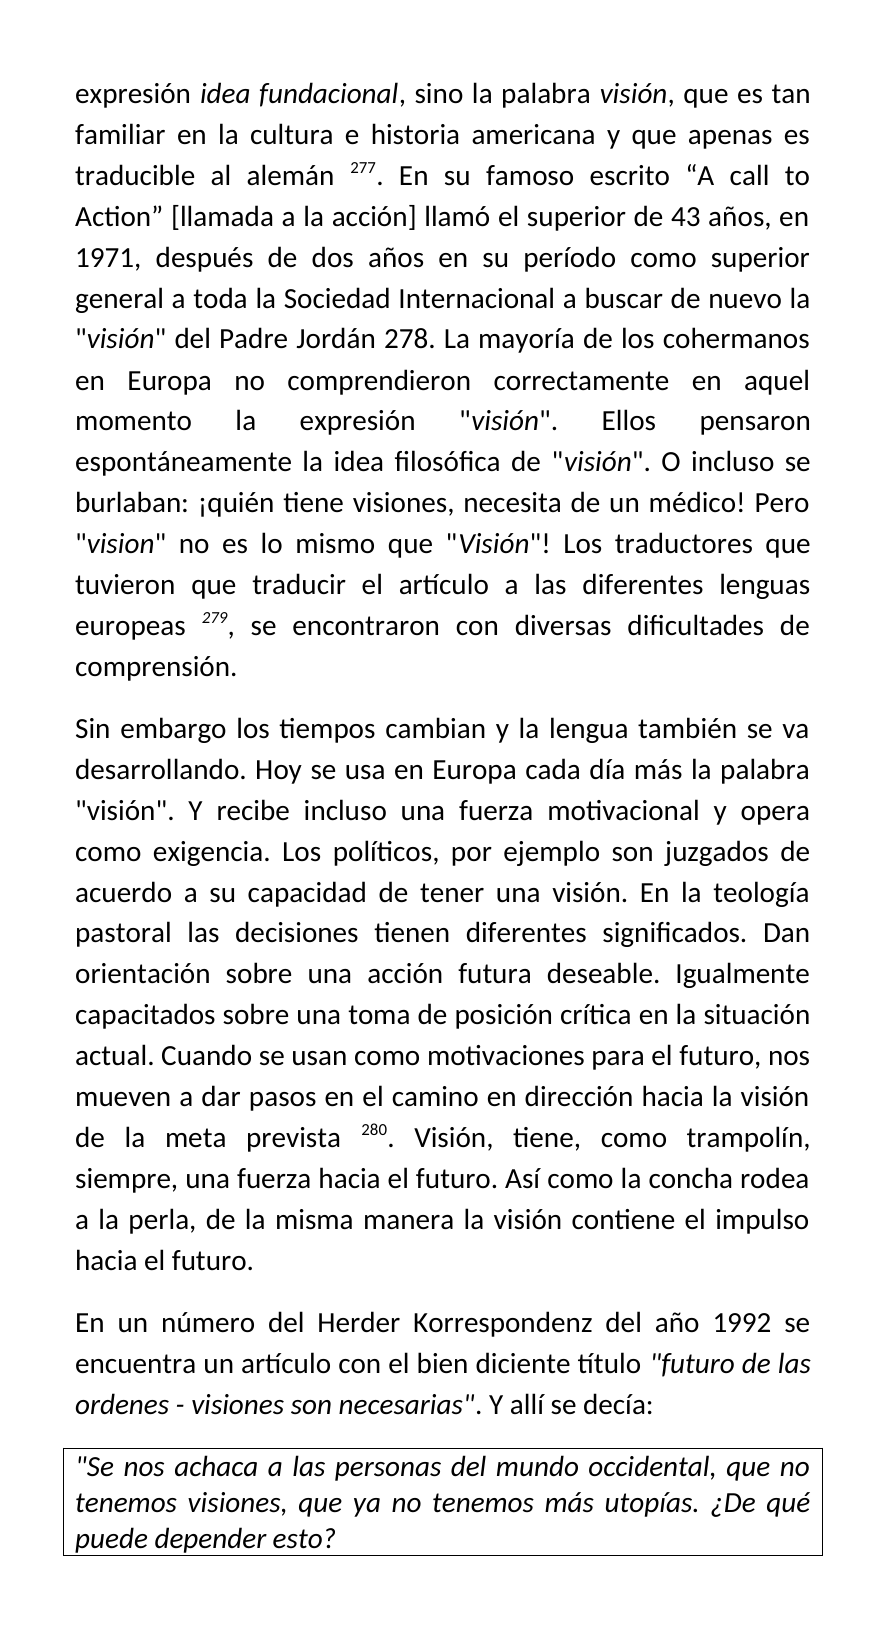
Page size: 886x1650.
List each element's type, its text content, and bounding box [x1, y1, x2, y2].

text Sin embargo los tiempos cambian y la lengua también se va desarrollando. Hoy se usa en Europa cada día más la palabra "visión". Y recibe incluso una fuerza motivacional y opera como exigencia. Los políticos, por ejemplo son juzgados de acuerdo a su capacidad de tener una visión. En la teología pastoral las decisiones tienen diferentes significados. Dan orientación sobre una acción futura deseable. Igualmente capacitados sobre una toma de posición crítica en la situación actual. Cuando se usan como motivaciones para el futuro, nos mueven a dar pasos en el camino en dirección hacia la visión de la meta prevista 280. Visión, tiene, como trampolín, siempre, una fuerza hacia el futuro. Así como la concha rodea a la perla, de la misma manera la visión contiene el impulso hacia el futuro. [75, 710, 811, 1278]
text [75, 75, 811, 684]
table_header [64, 1449, 822, 1555]
text En un número del Herder Korrespondenz del año 1992 se encuentra un artículo con el bien diciente título "futuro de las ordenes - visiones son necesarias". Y allí se decía: [75, 1304, 811, 1421]
